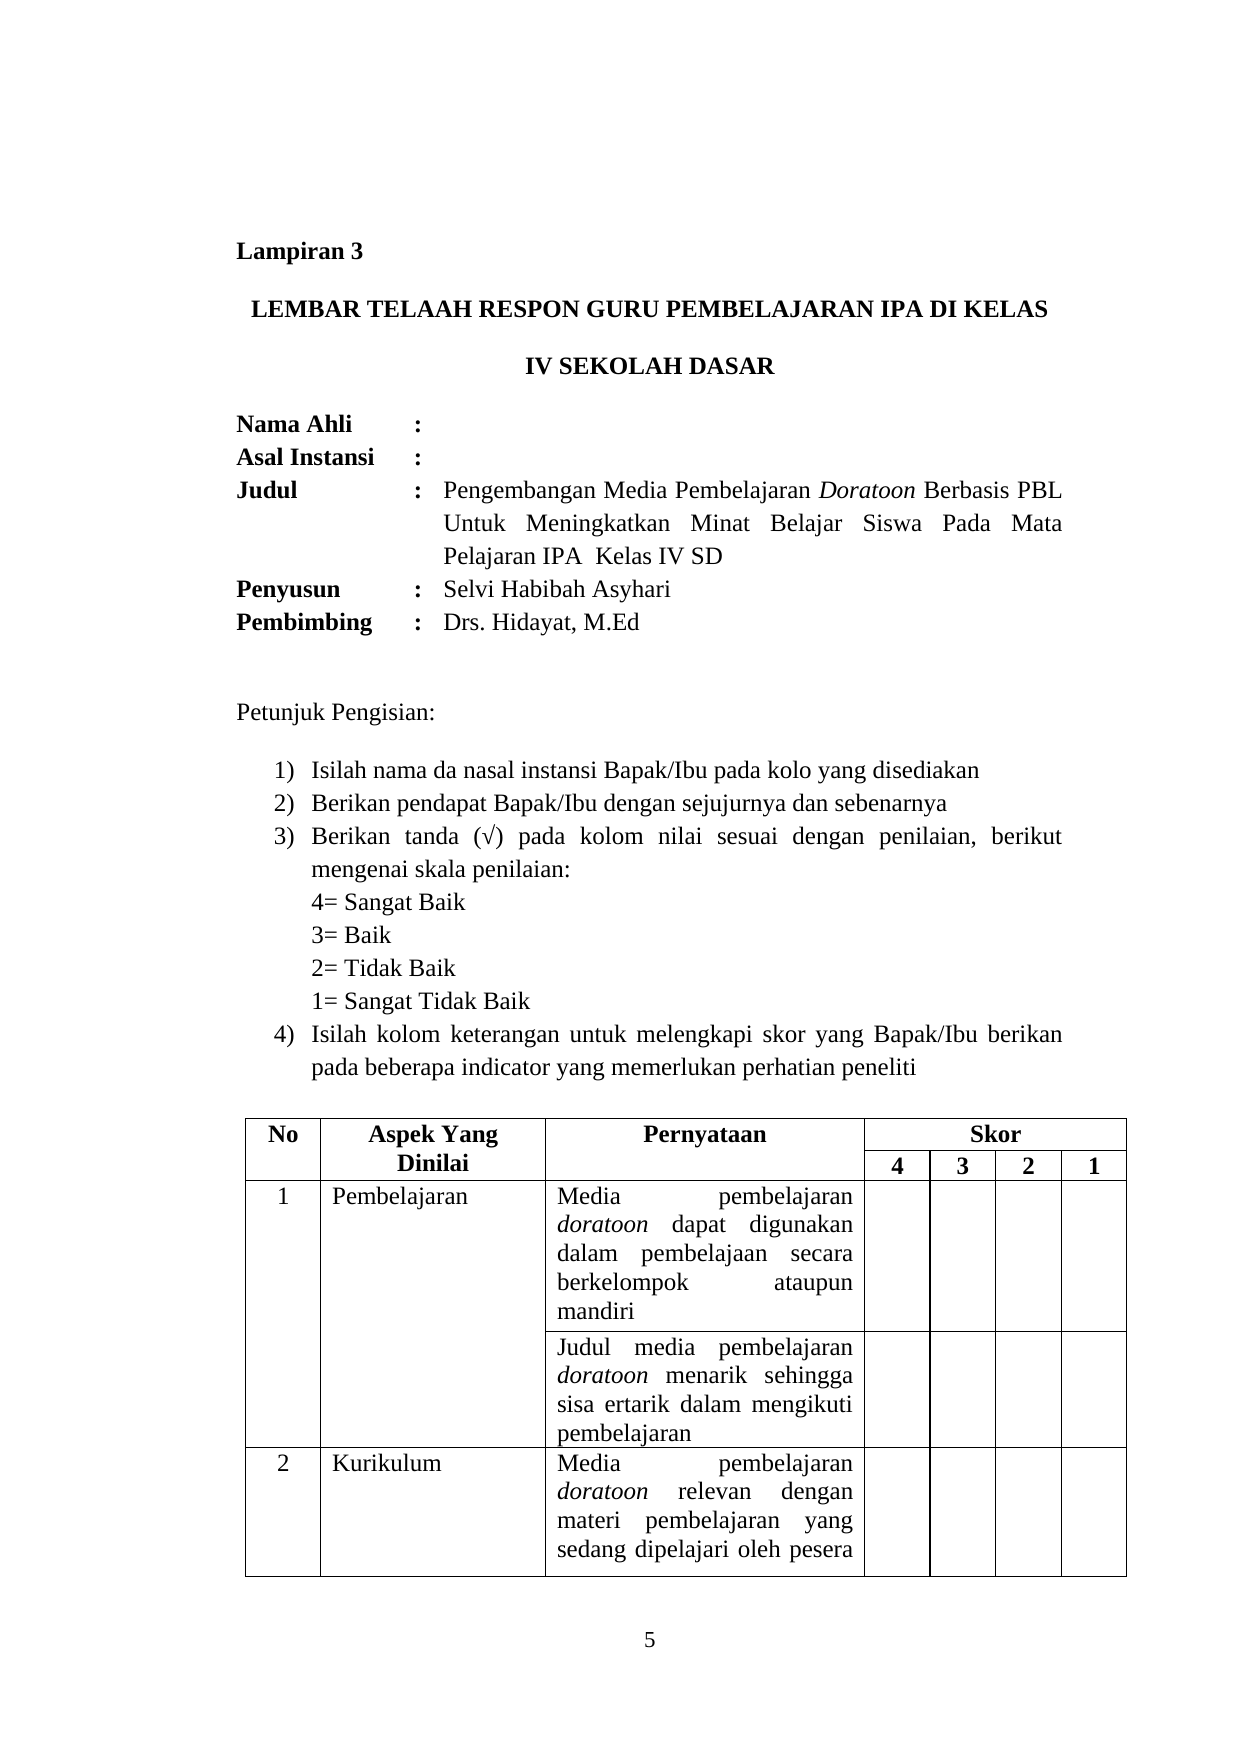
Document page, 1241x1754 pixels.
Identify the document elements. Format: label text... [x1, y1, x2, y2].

text Lampiran 3 [236, 236, 1063, 265]
table_cell [931, 1448, 995, 1576]
text Pembimbing : Drs. Hidayat, M.Ed [236, 607, 1063, 636]
table_cell [996, 1448, 1061, 1576]
list Isilah nama da nasal instansi Bapak/Ibu pada kolo yang disediakan [274, 755, 1063, 784]
table_cell [865, 1448, 929, 1576]
list 2= Tidak Baik [311, 953, 1063, 982]
table_cell 1 [1062, 1151, 1126, 1180]
table_header No [246, 1119, 320, 1180]
list 1= Sangat Tidak Baik [311, 986, 1063, 1015]
table_cell Media pembelajaran doratoon dapat digunakan dalam pembelajaan secara berkelompok ataupun mandiri [546, 1181, 864, 1331]
table_cell 3 [931, 1151, 995, 1180]
list 4= Sangat Baik [311, 887, 1063, 916]
table_cell [865, 1332, 929, 1447]
table_cell [931, 1332, 995, 1447]
table_cell [1062, 1448, 1126, 1576]
table_cell Kurikulum [321, 1448, 545, 1576]
list Berikan tanda (√) pada kolom nilai sesuai dengan penilaian, berikut mengenai skala penilaian: [274, 821, 1063, 883]
text LEMBAR TELAAH RESPON GURU PEMBELAJARAN IPA DI KELAS IV SEKOLAH DASAR [236, 294, 1063, 380]
table_cell Judul media pembelajaran doratoon menarik sehingga sisa ertarik dalam mengikuti pembelajaran [546, 1332, 864, 1447]
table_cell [546, 1448, 864, 1576]
table_cell [1062, 1332, 1126, 1447]
list 3= Baik [311, 920, 1063, 949]
text Petunjuk Pengisian: [236, 697, 1063, 726]
table_cell [996, 1181, 1061, 1331]
table_cell 2 [246, 1448, 320, 1576]
text Penyusun : Selvi Habibah Asyhari [236, 574, 1063, 603]
table_cell [931, 1181, 995, 1331]
table_cell [996, 1332, 1061, 1447]
table_cell 1 [246, 1181, 320, 1447]
table_header Pernyataan [546, 1119, 864, 1180]
text Judul : Pengembangan Media Pembelajaran Doratoon Berbasis PBL Untuk Meningkatkan Minat Belajar Siswa Pada Mata Pelajaran IPA Kelas IV SD [236, 475, 1063, 569]
table_cell 2 [996, 1151, 1061, 1180]
table_cell [1062, 1181, 1126, 1331]
list Berikan pendapat Bapak/Ibu dengan sejujurnya dan sebenarnya [274, 788, 1063, 817]
text Nama Ahli : [236, 409, 1063, 437]
table_cell [865, 1181, 929, 1331]
list Isilah kolom keterangan untuk melengkapi skor yang Bapak/Ibu berikan pada beberapa indicator yang memerlukan perhatian peneliti [274, 1019, 1063, 1081]
text Asal Instansi : [236, 442, 1063, 471]
table_cell Pembelajaran [321, 1181, 545, 1447]
table_header Aspek Yang Dinilai [321, 1119, 545, 1180]
table_header Skor [865, 1119, 1126, 1150]
table_cell 4 [865, 1151, 929, 1180]
